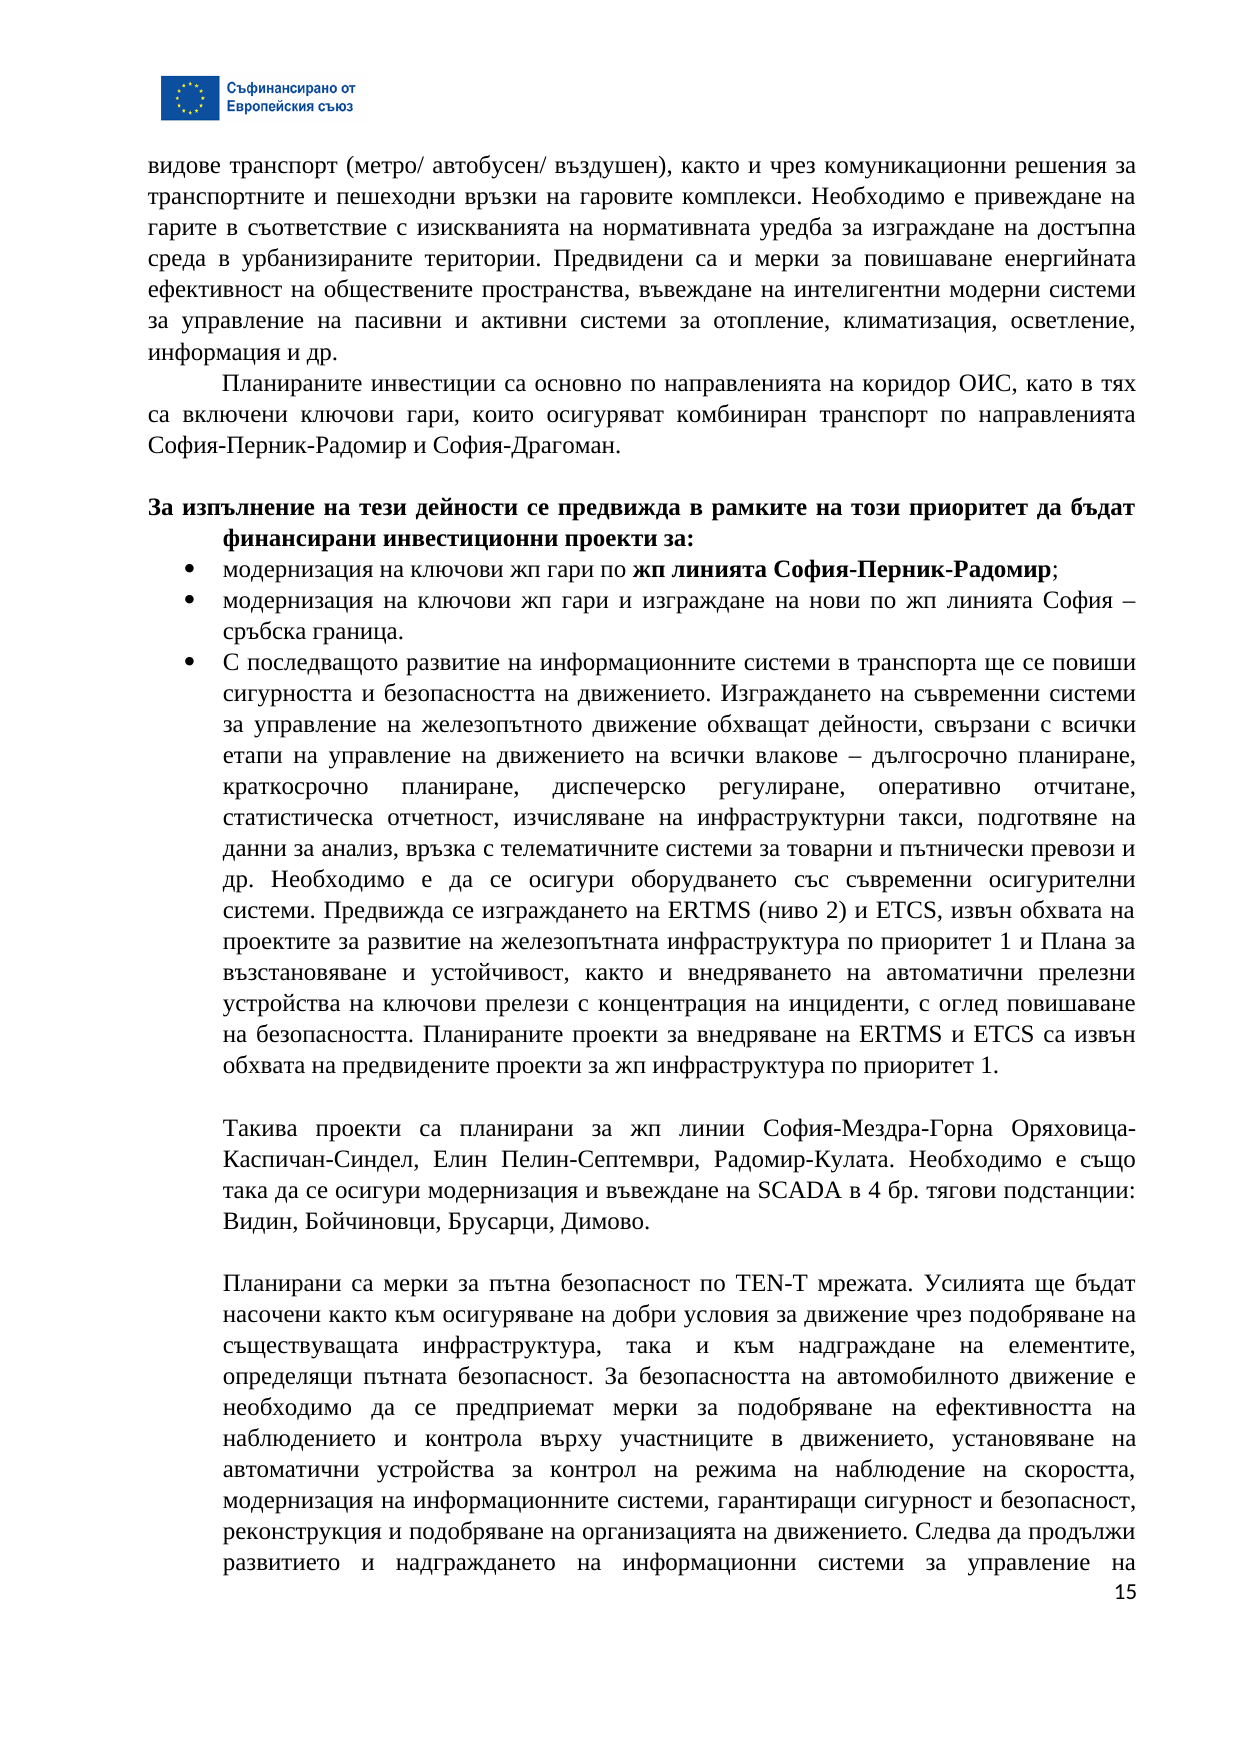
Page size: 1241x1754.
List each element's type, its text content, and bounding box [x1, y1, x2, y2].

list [223, 1268, 1137, 1576]
list За изпълнение на тези дейности се предвижда в рамките на този приоритет да бъдат финансирани инвестиционни проекти за: [148, 492, 1137, 552]
list модернизация на ключови жп гари по жп линията София-Перник-Радомир; [185, 554, 1137, 583]
list Такива проекти са планирани за жп линии София-Мездра-Горна Оряховица-Каспичан-Синдел, Елин Пелин-Септември, Радомир-Кулата. Необходимо е също така да се осигури модернизация и въвеждане на SCADA в 4 бр. тягови подстанции: Видин, Бойчиновци, Брусарци, Димово. [223, 1113, 1137, 1234]
list модернизация на ключови жп гари и изграждане на нови по жп линията София – сръбска граница. [185, 585, 1137, 645]
list С последващото развитие на информационните системи в транспорта ще се повиши сигурността и безопасността на движението. Изграждането на съвременни системи за управление на железопътното движение обхващат дейности, свързани с всички етапи на управление на движението на всички влакове – дългосрочно планиране, краткосрочно планиране, диспечерско регулиране, оперативно отчитане, статистическа отчетност, изчисляване на инфраструктурни такси, подготвяне на данни за анализ, връзка с телематичните системи за товарни и пътнически превози и др. Необходимо е да се осигури оборудването със съвременни осигурителни системи. Предвижда се изграждането на ERTMS (ниво 2) и ETCS, извън обхвата на проектите за развитие на железопътната инфраструктура по приоритет 1 и Плана за възстановяване и устойчивост, както и внедряването на автоматични прелезни устройства на ключови прелези с концентрация на инциденти, с оглед повишаване на безопасността. Планираните проекти за внедряване на ERTMS и ETCS са извън обхвата на предвидените проекти за жп инфраструктура по приоритет 1. [185, 647, 1137, 1079]
picture [158, 73, 368, 123]
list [148, 150, 1137, 365]
list Планираните инвестиции са основно по направленията на коридор ОИС, като в тях са включени ключови гари, които осигуряват комбиниран транспорт по направленията София-Перник-Радомир и София-Драгоман. [148, 368, 1137, 458]
